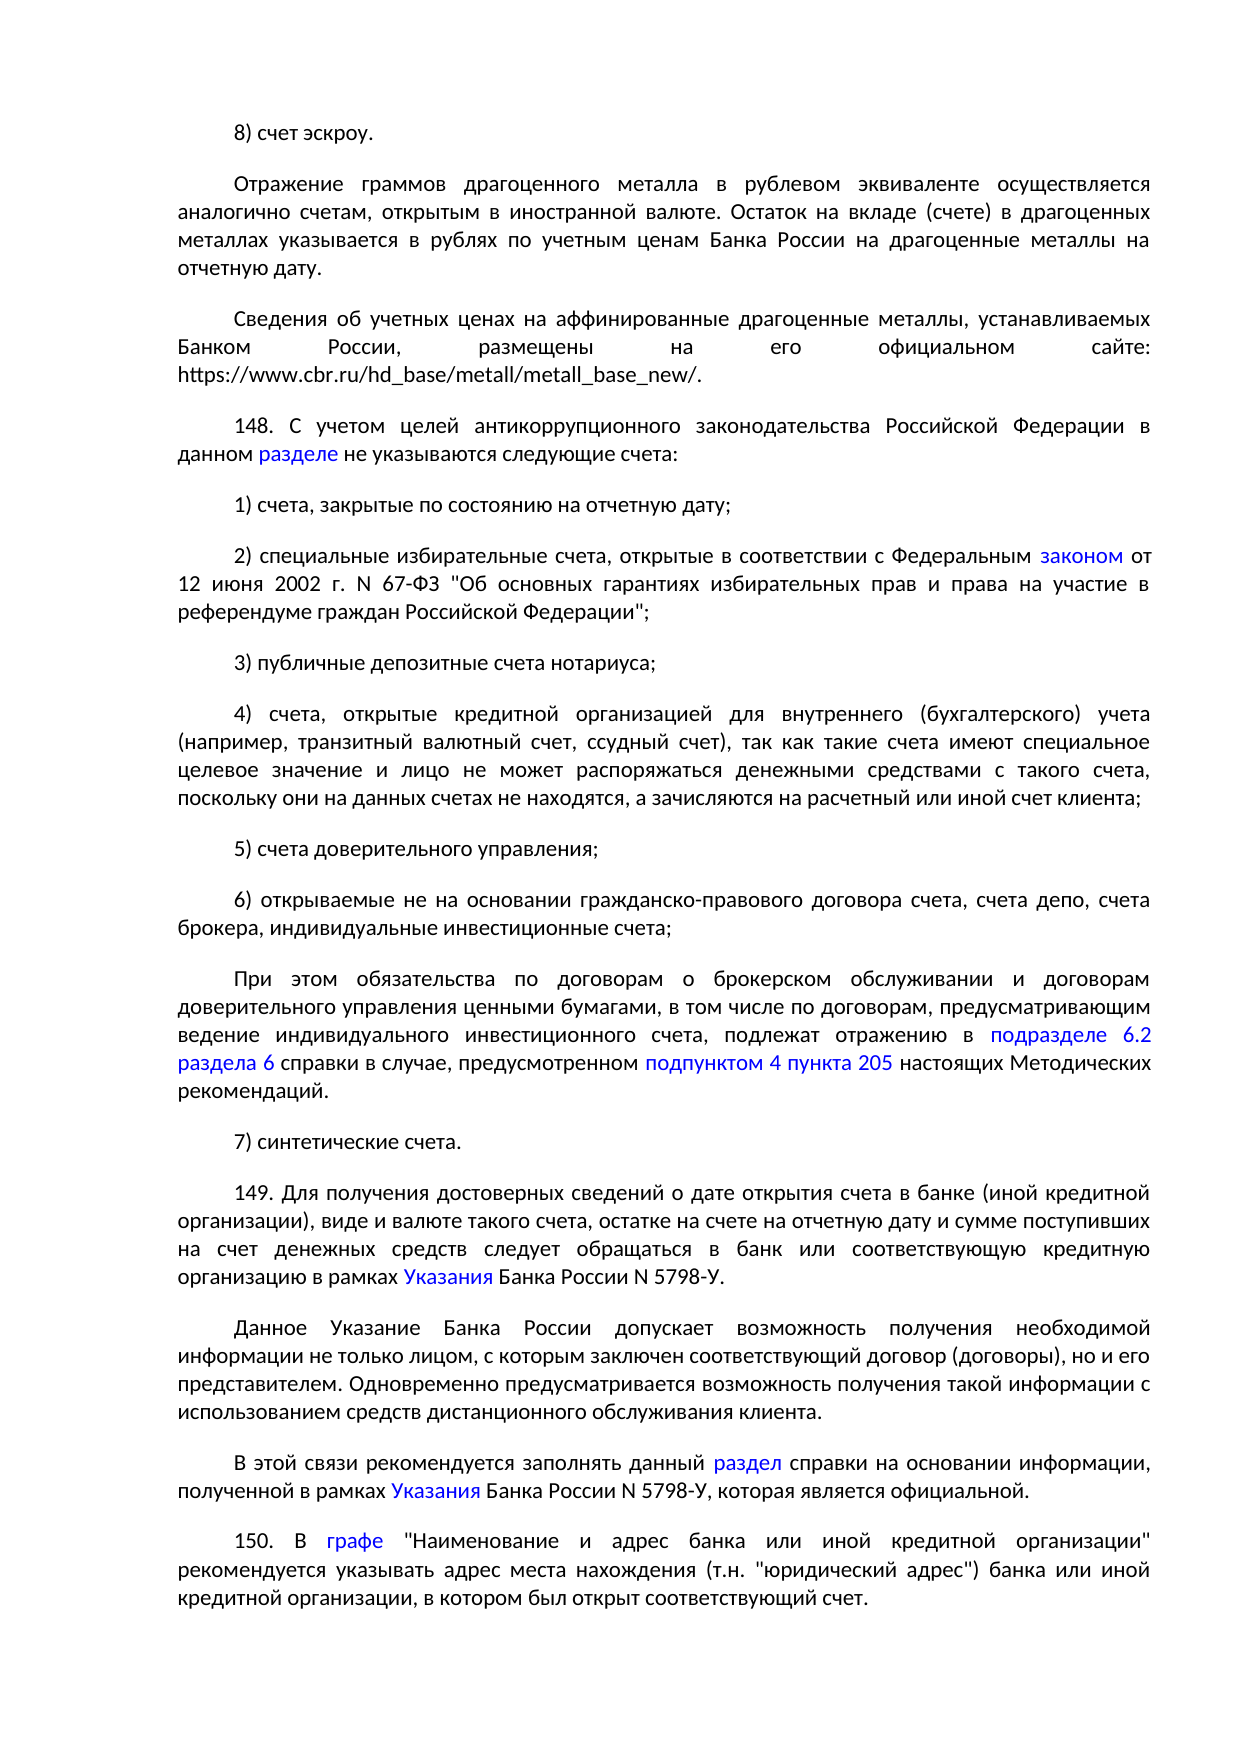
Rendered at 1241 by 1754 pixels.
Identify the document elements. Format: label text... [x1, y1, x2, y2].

text 1) счета, закрытые по состоянию на отчетную дату; [177, 490, 1152, 518]
text Сведения об учетных ценах на аффинированные драгоценные металлы, устанавливаемых Банком России, размещены на его официальном сайте: https://www.cbr.ru/hd_base/metall/metall_base_new/. [177, 304, 1152, 388]
text 148. С учетом целей антикоррупционного законодательства Российской Федерации в данном разделе не указываются следующие счета: [177, 411, 1152, 467]
text 2) специальные избирательные счета, открытые в соответствии с Федеральным законом от 12 июня 2002 г. N 67-ФЗ "Об основных гарантиях избирательных прав и права на участие в референдуме граждан Российской Федерации"; [177, 541, 1152, 625]
text 149. Для получения достоверных сведений о дате открытия счета в банке (иной кредитной организации), виде и валюте такого счета, остатке на счете на отчетную дату и сумме поступивших на счет денежных средств следует обращаться в банк или соответствующую кредитную организацию в рамках Указания Банка России N 5798-У. [177, 1178, 1152, 1290]
text 150. В графе "Наименование и адрес банка или иной кредитной организации" рекомендуется указывать адрес места нахождения (т.н. "юридический адрес") банка или иной кредитной организации, в котором был открыт соответствующий счет. [177, 1527, 1152, 1611]
text 6) открываемые не на основании гражданско-правового договора счета, счета депо, счета брокера, индивидуальные инвестиционные счета; [177, 885, 1152, 941]
text 5) счета доверительного управления; [177, 834, 1152, 862]
text 4) счета, открытые кредитной организацией для внутреннего (бухгалтерского) учета (например, транзитный валютный счет, ссудный счет), так как такие счета имеют специальное целевое значение и лицо не может распоряжаться денежными средствами с такого счета, поскольку они на данных счетах не находятся, а зачисляются на расчетный или иной счет клиента; [177, 699, 1152, 811]
text 3) публичные депозитные счета нотариуса; [177, 648, 1152, 676]
text В этой связи рекомендуется заполнять данный раздел справки на основании информации, полученной в рамках Указания Банка России N 5798-У, которая является официальной. [177, 1448, 1152, 1504]
text 8) счет эскроу. [177, 118, 1152, 146]
text При этом обязательства по договорам о брокерском обслуживании и договорам доверительного управления ценными бумагами, в том числе по договорам, предусматривающим ведение индивидуального инвестиционного счета, подлежат отражению в подразделе 6.2 раздела 6 справки в случае, предусмотренном подпунктом 4 пункта 205 настоящих Методических рекомендаций. [177, 964, 1152, 1104]
text Данное Указание Банка России допускает возможность получения необходимой информации не только лицом, с которым заключен соответствующий договор (договоры), но и его представителем. Одновременно предусматривается возможность получения такой информации с использованием средств дистанционного обслуживания клиента. [177, 1313, 1152, 1425]
text 7) синтетические счета. [177, 1127, 1152, 1155]
text Отражение граммов драгоценного металла в рублевом эквиваленте осуществляется аналогично счетам, открытым в иностранной валюте. Остаток на вкладе (счете) в драгоценных металлах указывается в рублях по учетным ценам Банка России на драгоценные металлы на отчетную дату. [177, 169, 1152, 281]
